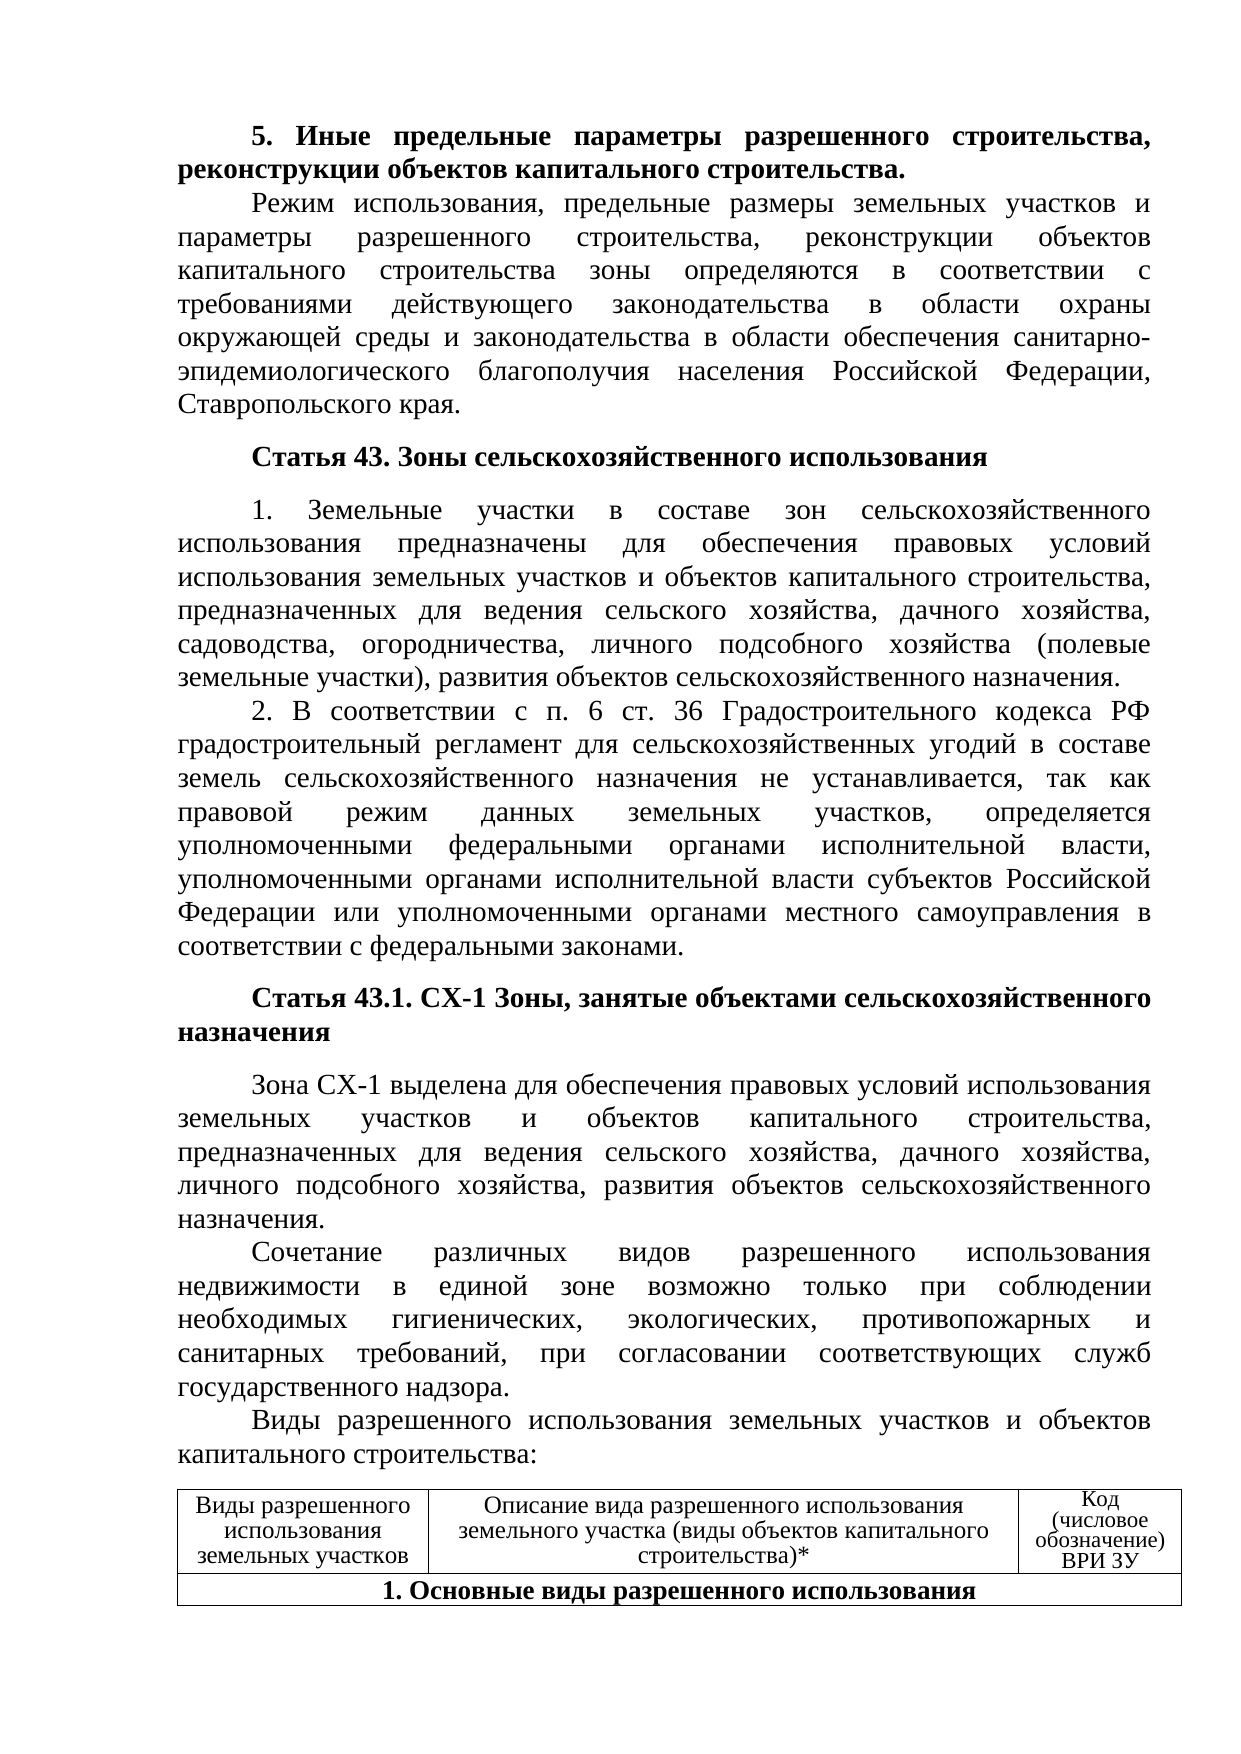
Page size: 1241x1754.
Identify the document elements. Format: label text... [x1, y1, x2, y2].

text 5. Иные предельные параметры разрешенного строительства, реконструкции объектов капитального строительства. [177, 118, 1152, 185]
table_cell 1. Основные виды разрешенного использования [178, 1574, 1181, 1605]
text Сочетание различных видов разрешенного использования недвижимости в единой зоне возможно только при соблюдении необходимых гигиенических, экологических, противопожарных и санитарных требований, при согласовании соответствующих служб государственного надзора. [177, 1234, 1152, 1402]
table_header Код (числовое обозначение) ВРИ ЗУ [1019, 1490, 1181, 1573]
text Зона СХ-1 выделена для обеспечения правовых условий использования земельных участков и объектов капитального строительства, предназначенных для ведения сельского хозяйства, дачного хозяйства, личного подсобного хозяйства, развития объектов сельскохозяйственного назначения. [177, 1067, 1152, 1234]
text Режим использования, предельные размеры земельных участков и параметры разрешенного строительства, реконструкции объектов капитального строительства зоны определяются в соответствии с требованиями действующего законодательства в области охраны окружающей среды и законодательства в области обеспечения санитарно-эпидемиологического благополучия населения Российской Федерации, Ставропольского края. [177, 185, 1152, 420]
table_header Описание вида разрешенного использования земельного участка (виды объектов капитального строительства)* [429, 1490, 1018, 1573]
text 1. Земельные участки в составе зон сельскохозяйственного использования предназначены для обеспечения правовых условий использования земельных участков и объектов капитального строительства, предназначенных для ведения сельского хозяйства, дачного хозяйства, садоводства, огородничества, личного подсобного хозяйства (полевые земельные участки), развития объектов сельскохозяйственного назначения. [177, 492, 1152, 693]
text Статья 43.1. СХ-1 Зоны, занятые объектами сельскохозяйственного назначения [177, 981, 1152, 1048]
text Виды разрешенного использования земельных участков и объектов капитального строительства: [177, 1402, 1152, 1469]
table_header Виды разрешенного использования земельных участков [178, 1490, 428, 1573]
text 2. В соответствии с п. 6 ст. 36 Градостроительного кодекса РФ градостроительный регламент для сельскохозяйственных угодий в составе земель сельскохозяйственного назначения не устанавливается, так как правовой режим данных земельных участков, определяется уполномоченными федеральными органами исполнительной власти, уполномоченными органами исполнительной власти субъектов Российской Федерации или уполномоченными органами местного самоуправления в соответствии с федеральными законами. [177, 693, 1152, 961]
text Статья 43. Зоны сельскохозяйственного использования [177, 439, 1152, 473]
